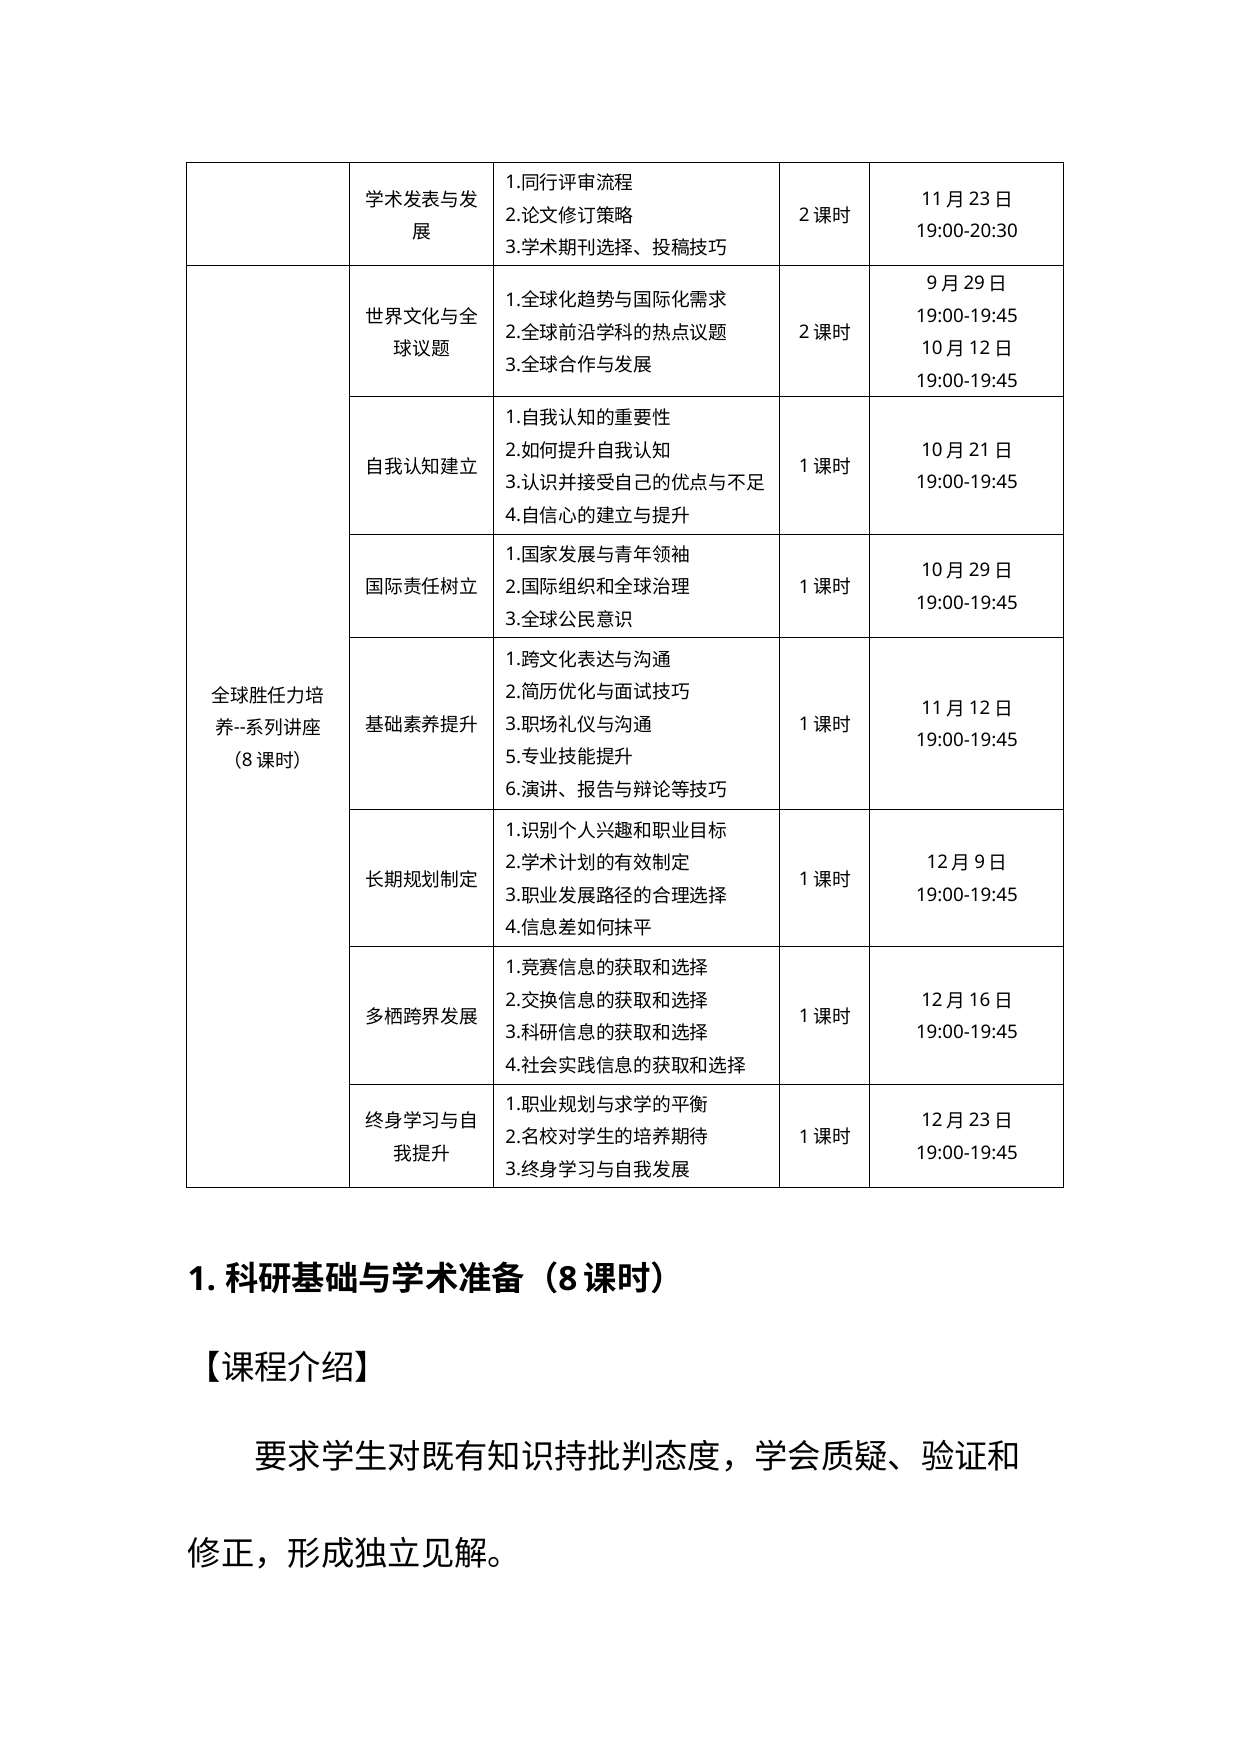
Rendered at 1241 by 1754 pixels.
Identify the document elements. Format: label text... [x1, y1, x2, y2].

table_cell 终身学习与自我提升 [350, 1085, 493, 1187]
text 要求学生对既有知识持批判态度，学会质疑、验证和修正，形成独立见解。 [187, 1421, 1053, 1584]
table_cell 12月9日 19:00-19:45 [870, 810, 1063, 946]
table_cell 12月16日 19:00-19:45 [870, 947, 1063, 1084]
table_cell 1.国家发展与青年领袖 2.国际组织和全球治理 3.全球公民意识 [494, 535, 779, 637]
table_cell 多栖跨界发展 [350, 947, 493, 1084]
table_cell 1课时 [780, 947, 869, 1084]
table_cell 1课时 [780, 1085, 869, 1187]
table_cell 基础素养提升 [350, 638, 493, 809]
table_cell 1.跨文化表达与沟通 2.简历优化与面试技巧 3.职场礼仪与沟通 5.专业技能提升 6.演讲、报告与辩论等技巧 [494, 638, 779, 809]
table_cell 11月23日 19:00-20:30 [870, 163, 1063, 265]
table_cell 1课时 [780, 535, 869, 637]
table_cell 11月12日 19:00-19:45 [870, 638, 1063, 809]
table_cell 1.职业规划与求学的平衡 2.名校对学生的培养期待 3.终身学习与自我发展 [494, 1085, 779, 1187]
table_cell 1课时 [780, 810, 869, 946]
table_cell 世界文化与全球议题 [350, 266, 493, 396]
table_cell 1课时 [780, 397, 869, 534]
table_cell 2课时 [780, 163, 869, 265]
table_cell 1.自我认知的重要性 2.如何提升自我认知 3.认识并接受自己的优点与不足 4.自信心的建立与提升 [494, 397, 779, 534]
table_cell 自我认知建立 [350, 397, 493, 534]
table_cell 12月23日 19:00-19:45 [870, 1085, 1063, 1187]
table_cell 长期规划制定 [350, 810, 493, 946]
table_cell 全球胜任力培养--系列讲座 （8课时） [187, 266, 349, 1187]
table_cell 10月29日 19:00-19:45 [870, 535, 1063, 637]
table_cell 9月29日 19:00-19:45 10月12日 19:00-19:45 [870, 266, 1063, 396]
text 【课程介绍】 [187, 1332, 1053, 1397]
table_cell 1.识别个人兴趣和职业目标 2.学术计划的有效制定 3.职业发展路径的合理选择 4.信息差如何抹平 [494, 810, 779, 946]
table_cell 1课时 [780, 638, 869, 809]
table_cell 1.竞赛信息的获取和选择 2.交换信息的获取和选择 3.科研信息的获取和选择 4.社会实践信息的获取和选择 [494, 947, 779, 1084]
table_cell 1.全球化趋势与国际化需求 2.全球前沿学科的热点议题 3.全球合作与发展 [494, 266, 779, 396]
table_cell 10月21日 19:00-19:45 [870, 397, 1063, 534]
table_cell 国际责任树立 [350, 535, 493, 637]
table_cell 2课时 [780, 266, 869, 396]
table_cell 1.同行评审流程 2.论文修订策略 3.学术期刊选择、投稿技巧 [494, 163, 779, 265]
table_cell 学术发表与发展 [350, 163, 493, 265]
list 科研基础与学术准备（8课时） [187, 1243, 1053, 1308]
